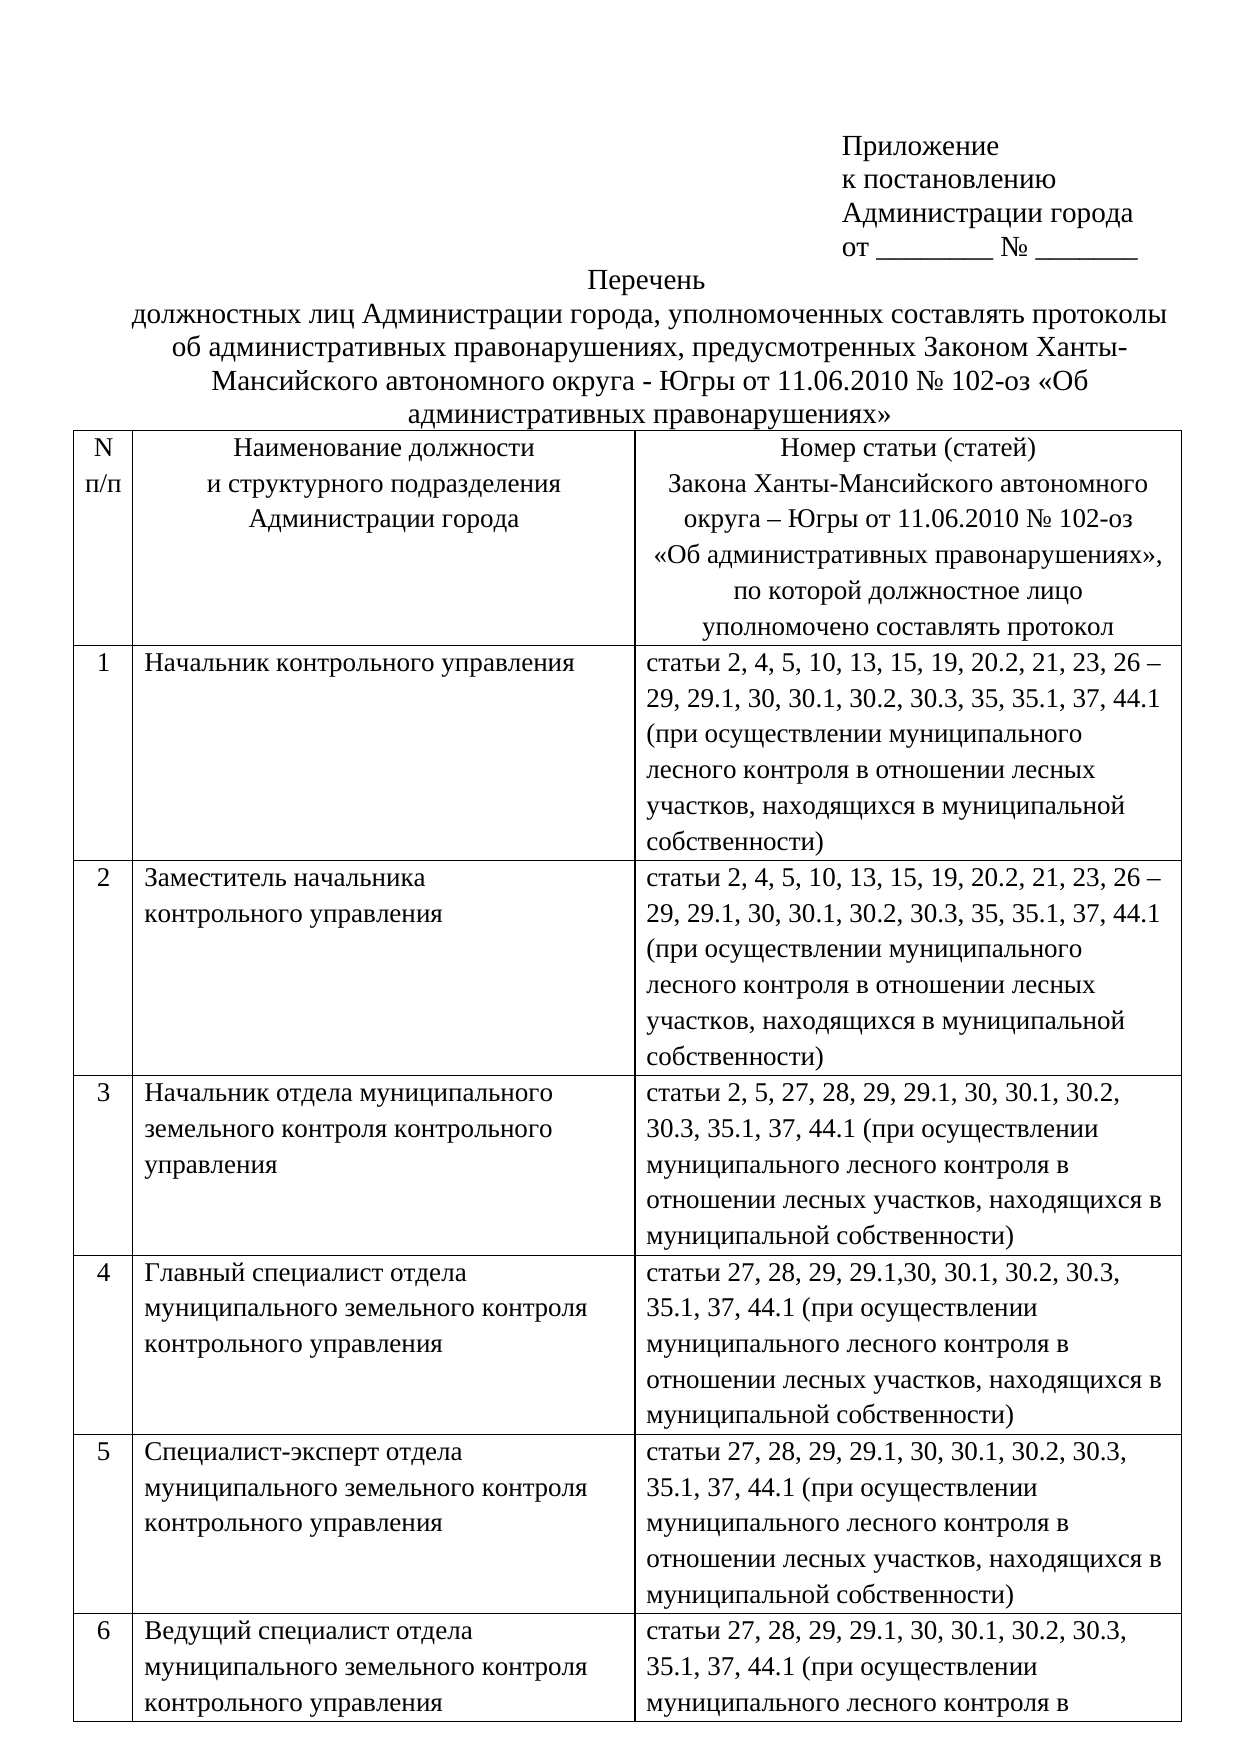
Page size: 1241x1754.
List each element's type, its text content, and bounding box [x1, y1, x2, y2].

table_cell статьи 2, 5, 27, 28, 29, 29.1, 30, 30.1, 30.2, 30.3, 35.1, 37, 44.1 (при осуществлении муниципального лесного контроля в отношении лесных участков, находящихся в муниципальной собственности) [636, 1076, 1181, 1254]
text от ________ № _______ [842, 229, 1181, 262]
text Приложение [842, 128, 1181, 162]
table_cell Начальник контрольного управления [133, 646, 634, 860]
table_header Номер статьи (статей) Закона Ханты-Мансийского автономного округа – Югры от 11.06.2010 № 102-оз «Об административных правонарушениях», по которой должностное лицо уполномочено составлять протокол [636, 431, 1181, 645]
text к постановлению [842, 162, 1181, 195]
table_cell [636, 1614, 1181, 1721]
table_cell Главный специалист отдела муниципального земельного контроля контрольного управления [133, 1256, 634, 1434]
table_cell Специалист-эксперт отдела муниципального земельного контроля контрольного управления [133, 1435, 634, 1613]
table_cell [133, 1614, 634, 1721]
table_cell 5 [74, 1435, 132, 1613]
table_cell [636, 1435, 1181, 1613]
table_cell статьи 2, 4, 5, 10, 13, 15, 19, 20.2, 21, 23, 26 – 29, 29.1, 30, 30.1, 30.2, 30.3, 35, 35.1, 37, 44.1 (при осуществлении муниципального лесного контроля в отношении лесных участков, находящихся в муниципальной собственности) [636, 646, 1181, 860]
table_header Наименование должности и структурного подразделения Администрации города [133, 431, 634, 645]
table_cell 2 [74, 861, 132, 1075]
table_header N п/п [74, 431, 132, 645]
table_cell Начальник отдела муниципального земельного контроля контрольного управления [133, 1076, 634, 1254]
table_cell Заместитель начальника контрольного управления [133, 861, 634, 1075]
subtitle Перечень должностных лиц Администрации города, уполномоченных составлять протоколы об административных правонарушениях, предусмотренных Законом Ханты-Мансийского автономного округа - Югры от 11.06.2010 № 102-оз «Об административных правонарушениях» [118, 262, 1181, 430]
table_cell 1 [74, 646, 132, 860]
table_cell 4 [74, 1256, 132, 1434]
table_cell статьи 2, 4, 5, 10, 13, 15, 19, 20.2, 21, 23, 26 – 29, 29.1, 30, 30.1, 30.2, 30.3, 35, 35.1, 37, 44.1 (при осуществлении муниципального лесного контроля в отношении лесных участков, находящихся в муниципальной собственности) [636, 861, 1181, 1075]
table_cell 6 [74, 1614, 132, 1721]
text Администрации города [842, 195, 1181, 229]
table_cell 3 [74, 1076, 132, 1254]
